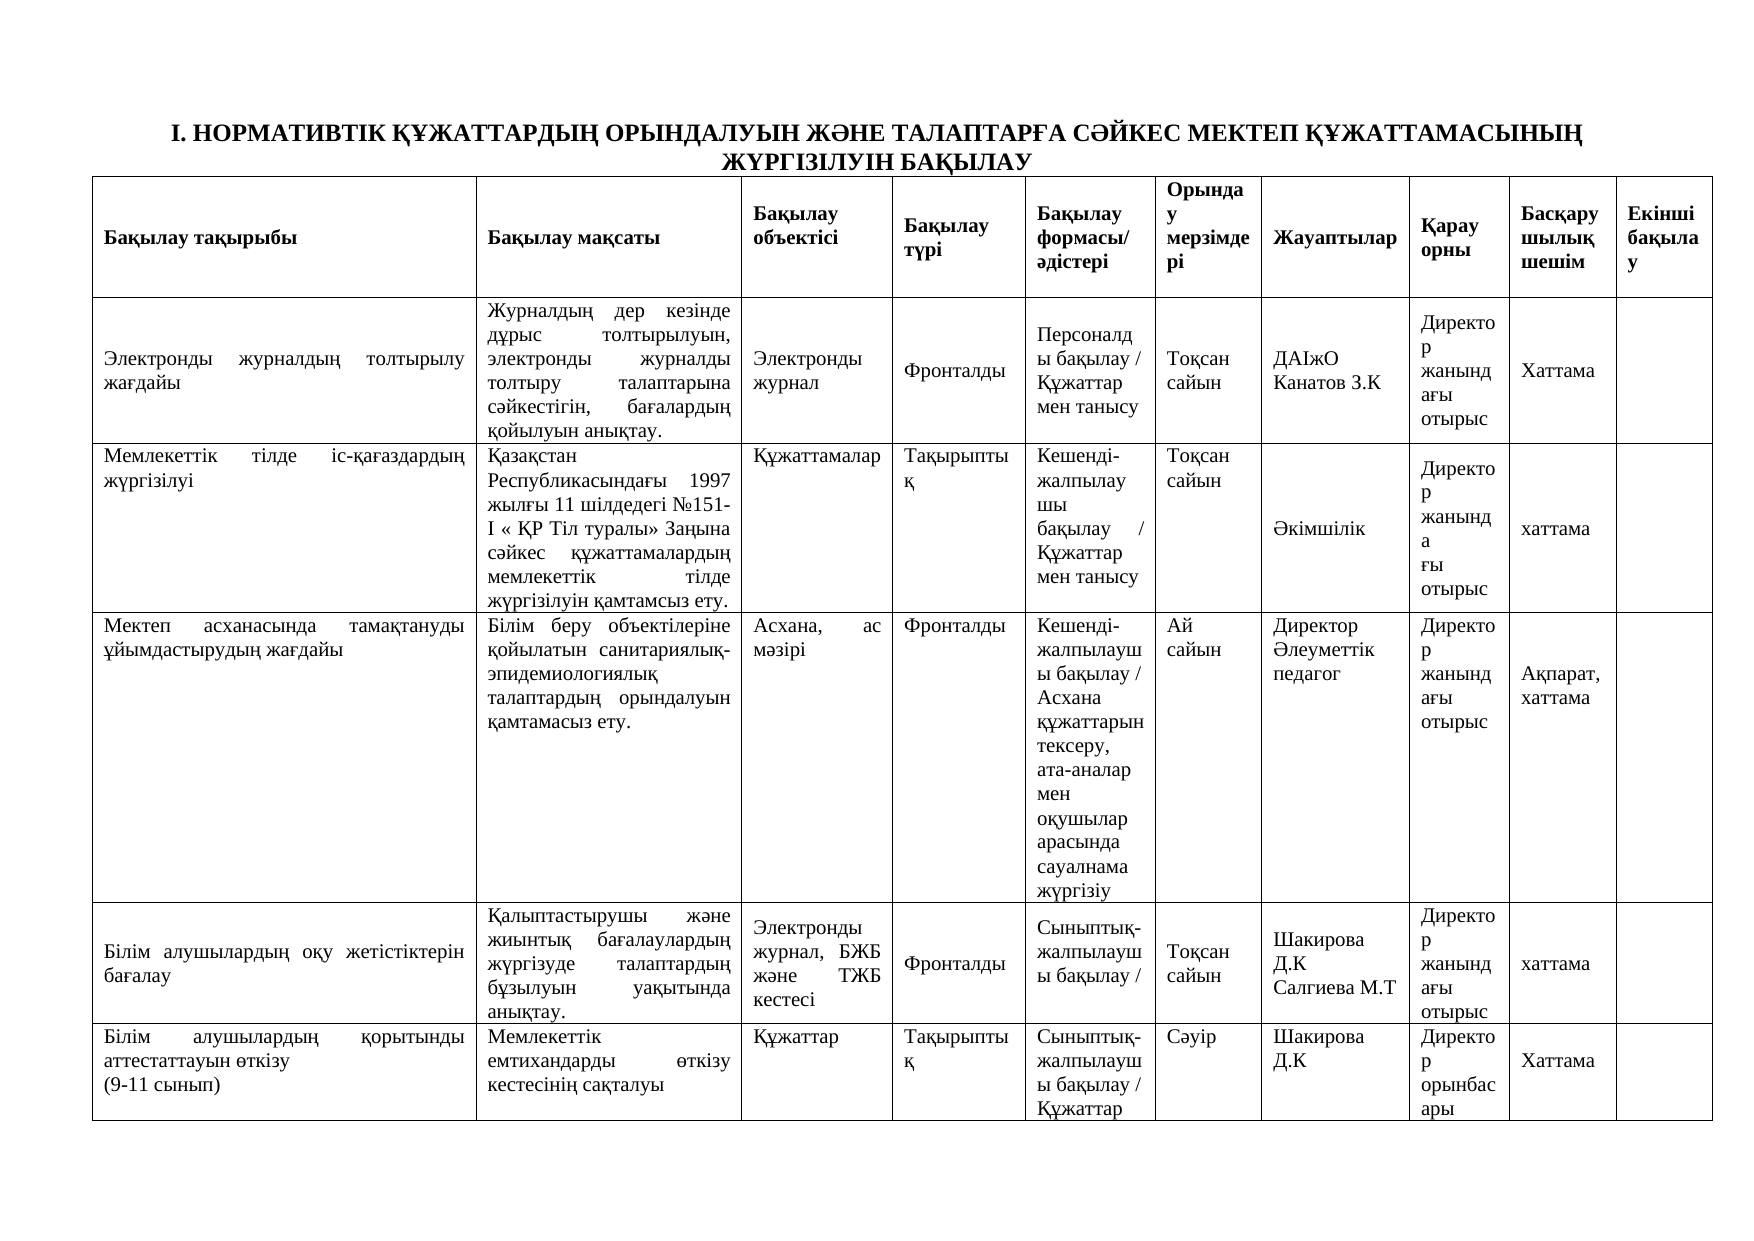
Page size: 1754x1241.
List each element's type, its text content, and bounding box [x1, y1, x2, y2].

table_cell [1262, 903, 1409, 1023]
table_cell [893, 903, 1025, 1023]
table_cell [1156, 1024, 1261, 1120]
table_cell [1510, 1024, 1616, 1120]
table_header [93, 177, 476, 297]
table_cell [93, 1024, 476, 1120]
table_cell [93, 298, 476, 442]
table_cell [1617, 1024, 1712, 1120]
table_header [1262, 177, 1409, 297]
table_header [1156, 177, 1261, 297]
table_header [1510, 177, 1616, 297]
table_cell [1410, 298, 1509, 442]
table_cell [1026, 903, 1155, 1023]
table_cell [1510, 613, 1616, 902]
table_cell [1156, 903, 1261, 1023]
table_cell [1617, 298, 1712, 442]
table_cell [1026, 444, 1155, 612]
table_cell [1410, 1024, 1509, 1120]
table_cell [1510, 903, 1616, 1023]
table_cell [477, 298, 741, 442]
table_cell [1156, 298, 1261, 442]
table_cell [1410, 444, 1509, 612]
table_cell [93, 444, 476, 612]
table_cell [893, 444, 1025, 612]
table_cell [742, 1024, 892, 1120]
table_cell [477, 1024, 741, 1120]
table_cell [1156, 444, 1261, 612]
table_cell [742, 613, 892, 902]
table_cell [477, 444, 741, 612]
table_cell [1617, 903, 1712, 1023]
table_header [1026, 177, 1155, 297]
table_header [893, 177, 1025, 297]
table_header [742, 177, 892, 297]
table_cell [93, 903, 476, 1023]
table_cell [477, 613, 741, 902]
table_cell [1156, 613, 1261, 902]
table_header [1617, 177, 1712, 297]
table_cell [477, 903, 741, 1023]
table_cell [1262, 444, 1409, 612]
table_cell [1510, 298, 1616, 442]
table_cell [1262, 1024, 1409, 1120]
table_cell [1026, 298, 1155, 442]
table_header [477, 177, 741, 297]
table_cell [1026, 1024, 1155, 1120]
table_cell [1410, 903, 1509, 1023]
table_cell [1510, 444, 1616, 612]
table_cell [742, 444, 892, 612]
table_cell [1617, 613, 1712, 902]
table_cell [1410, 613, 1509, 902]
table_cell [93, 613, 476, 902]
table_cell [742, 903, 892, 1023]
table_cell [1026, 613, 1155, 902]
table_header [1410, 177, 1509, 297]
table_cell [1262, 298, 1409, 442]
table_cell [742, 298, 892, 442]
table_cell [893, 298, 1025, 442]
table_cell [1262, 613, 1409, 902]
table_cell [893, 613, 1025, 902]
text І. НОРМАТИВТІК ҚҰЖАТТАРДЫҢ ОРЫНДАЛУЫН ЖӘНЕ ТАЛАПТАРҒА СӘЙКЕС МЕКТЕП ҚҰЖАТТАМАСЫНЫҢ ЖҮРГІЗІЛУІН БАҚЫЛАУ [118, 118, 1636, 176]
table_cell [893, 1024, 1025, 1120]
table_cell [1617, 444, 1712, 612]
